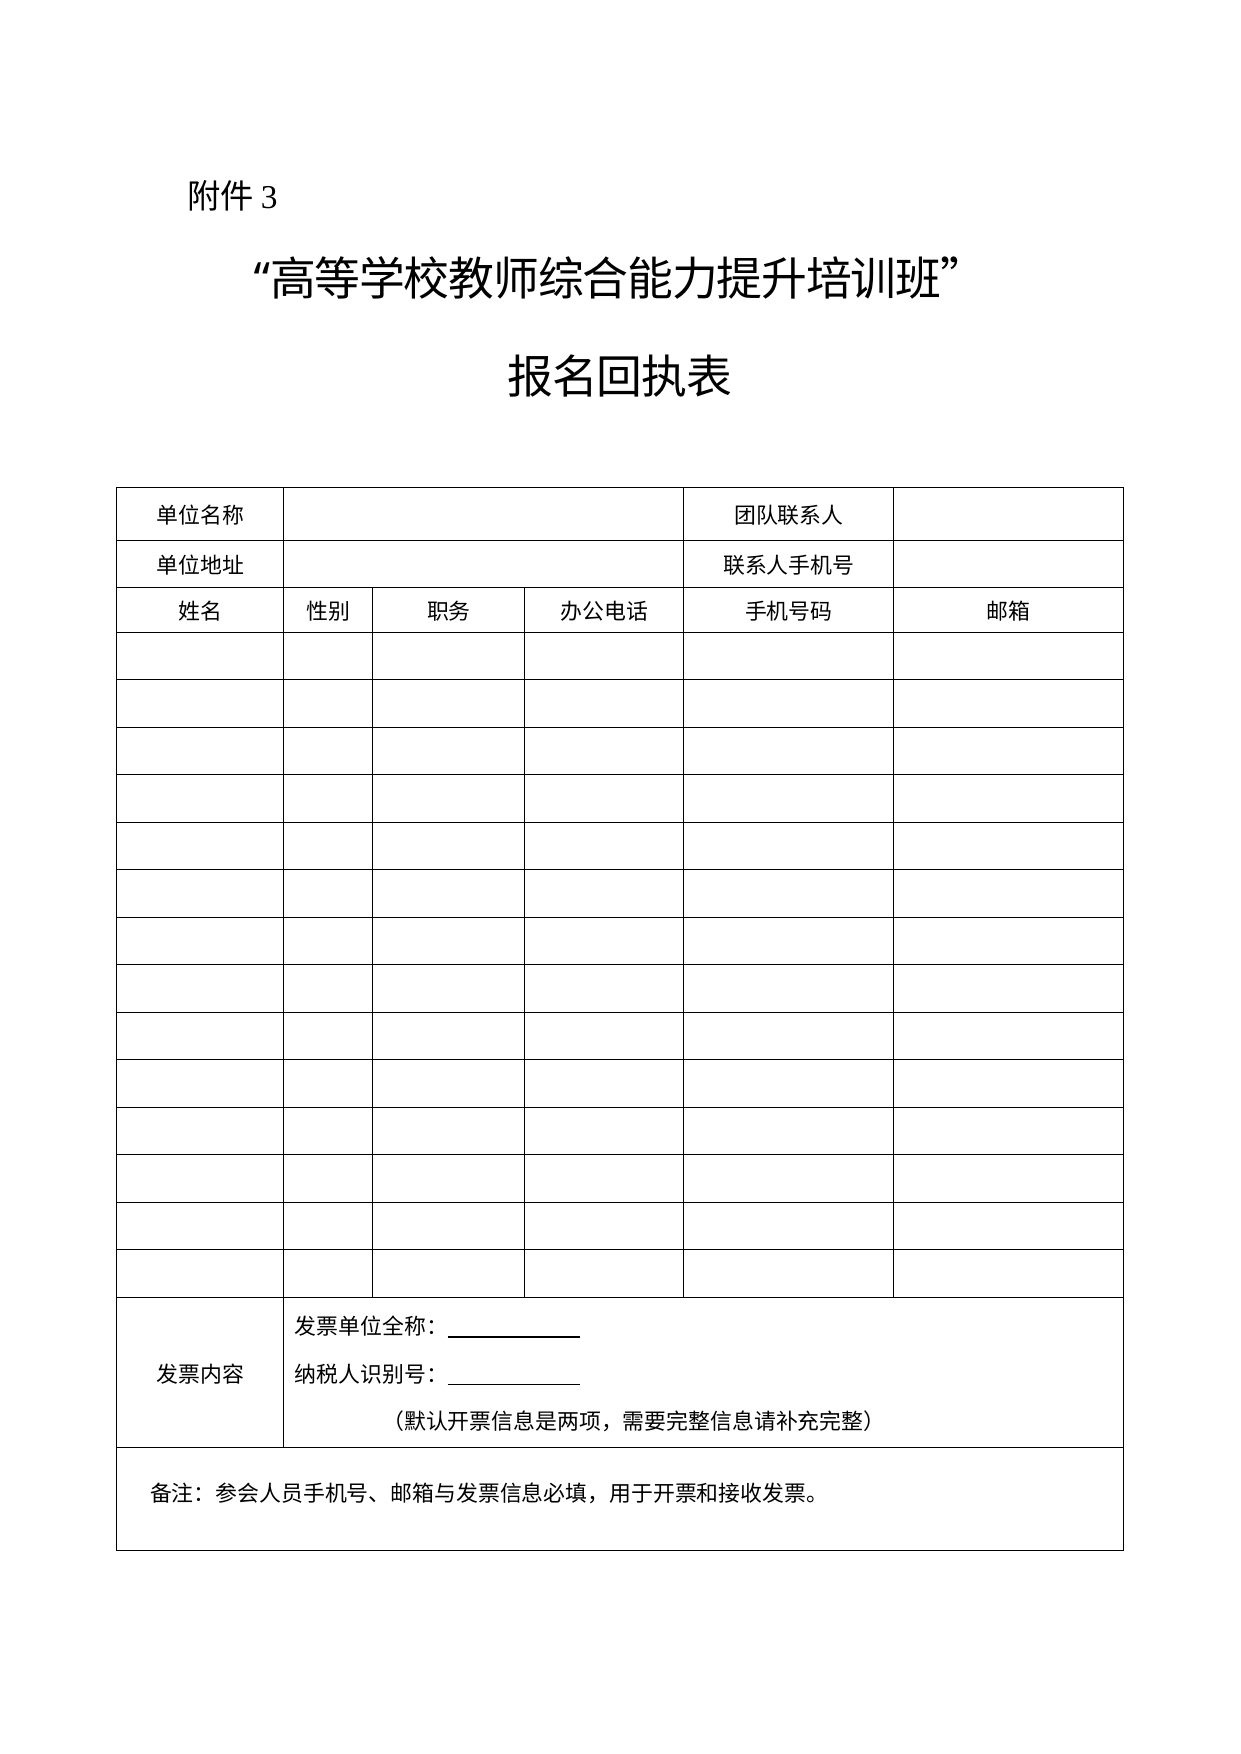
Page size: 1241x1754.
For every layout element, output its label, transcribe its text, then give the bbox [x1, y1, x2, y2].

table_cell [684, 1013, 893, 1059]
table_cell [684, 1203, 893, 1249]
table_cell [284, 728, 372, 774]
table_cell [894, 775, 1123, 822]
table_cell [284, 1155, 372, 1202]
table_cell 职务 [373, 588, 524, 632]
table_cell [684, 870, 893, 917]
table_cell [373, 823, 524, 869]
table_cell [684, 1060, 893, 1107]
table_cell [117, 1108, 283, 1154]
table_header [894, 488, 1123, 540]
table_cell [373, 918, 524, 964]
table_cell [117, 1250, 283, 1297]
table_cell [894, 633, 1123, 679]
table_cell [894, 965, 1123, 1012]
table_cell 姓名 [117, 588, 283, 632]
table_cell [684, 633, 893, 679]
table_cell [284, 918, 372, 964]
table_cell [373, 728, 524, 774]
table_cell [684, 1250, 893, 1297]
table_cell [684, 918, 893, 964]
table_cell [525, 1155, 683, 1202]
table_cell [894, 680, 1123, 727]
table_cell [684, 1108, 893, 1154]
table_cell [525, 1203, 683, 1249]
table_cell [684, 775, 893, 822]
table_cell [284, 680, 372, 727]
table_cell [117, 633, 283, 679]
table_cell [284, 1250, 372, 1297]
table_cell [525, 633, 683, 679]
table_cell [117, 918, 283, 964]
table_cell [284, 633, 372, 679]
table_cell [525, 728, 683, 774]
table_cell [525, 680, 683, 727]
table_cell [373, 965, 524, 1012]
table_cell [525, 870, 683, 917]
table_cell [894, 728, 1123, 774]
table_cell [284, 1108, 372, 1154]
table_cell [284, 775, 372, 822]
table_cell [117, 1060, 283, 1107]
table_cell 性别 [284, 588, 372, 632]
table_cell [373, 1203, 524, 1249]
table_cell [117, 870, 283, 917]
table_cell [284, 1013, 372, 1059]
table_cell 单位地址 [117, 541, 283, 587]
table_cell 办公电话 [525, 588, 683, 632]
table_cell [284, 1060, 372, 1107]
table_cell [284, 1203, 372, 1249]
table_cell [284, 823, 372, 869]
table_cell [525, 918, 683, 964]
table_cell [684, 965, 893, 1012]
table_cell [117, 823, 283, 869]
table_cell [117, 1013, 283, 1059]
table_cell [373, 680, 524, 727]
text “高等学校教师综合能力提升培训班” [187, 227, 1053, 324]
table_cell [894, 1060, 1123, 1107]
table_cell 邮箱 [894, 588, 1123, 632]
table_cell [894, 1013, 1123, 1059]
table_cell [894, 870, 1123, 917]
table_cell 备注：参会人员手机号、邮箱与发票信息必填，用于开票和接收发票。 [117, 1448, 1123, 1550]
table_cell [894, 823, 1123, 869]
table_cell [525, 965, 683, 1012]
table_cell [684, 680, 893, 727]
table_cell [684, 823, 893, 869]
table_cell [894, 541, 1123, 587]
table_cell 发票单位全称： 纳税人识别号： （默认开票信息是两项，需要完整信息请补充完整） [284, 1298, 1123, 1447]
table_cell 联系人手机号 [684, 541, 893, 587]
table_cell [117, 1155, 283, 1202]
table_cell 发票内容 [117, 1298, 283, 1447]
table_cell [525, 1060, 683, 1107]
table_cell [684, 1155, 893, 1202]
table_cell [525, 1108, 683, 1154]
table_cell [117, 965, 283, 1012]
table_cell [525, 775, 683, 822]
table_cell [525, 1250, 683, 1297]
table_cell [894, 1108, 1123, 1154]
table_cell [284, 870, 372, 917]
table_cell [684, 728, 893, 774]
table_cell [117, 775, 283, 822]
table_cell [373, 1155, 524, 1202]
table_header 团队联系人 [684, 488, 893, 540]
table_cell [373, 1060, 524, 1107]
table_cell [525, 1013, 683, 1059]
text 报名回执表 [187, 324, 1053, 422]
table_cell [117, 728, 283, 774]
table_cell [373, 1250, 524, 1297]
table_cell [284, 541, 683, 587]
table_cell [117, 1203, 283, 1249]
table_header 单位名称 [117, 488, 283, 540]
table_cell [894, 1250, 1123, 1297]
table_cell [373, 633, 524, 679]
table_cell [373, 870, 524, 917]
table_cell [373, 1013, 524, 1059]
table_cell [373, 1108, 524, 1154]
text 附件3 [187, 162, 1053, 227]
table_cell [894, 1203, 1123, 1249]
table_cell [117, 680, 283, 727]
table_cell [894, 1155, 1123, 1202]
table_cell [284, 965, 372, 1012]
table_cell [525, 823, 683, 869]
table_cell [894, 918, 1123, 964]
table_cell 手机号码 [684, 588, 893, 632]
table_header [284, 488, 683, 540]
table_cell [373, 775, 524, 822]
